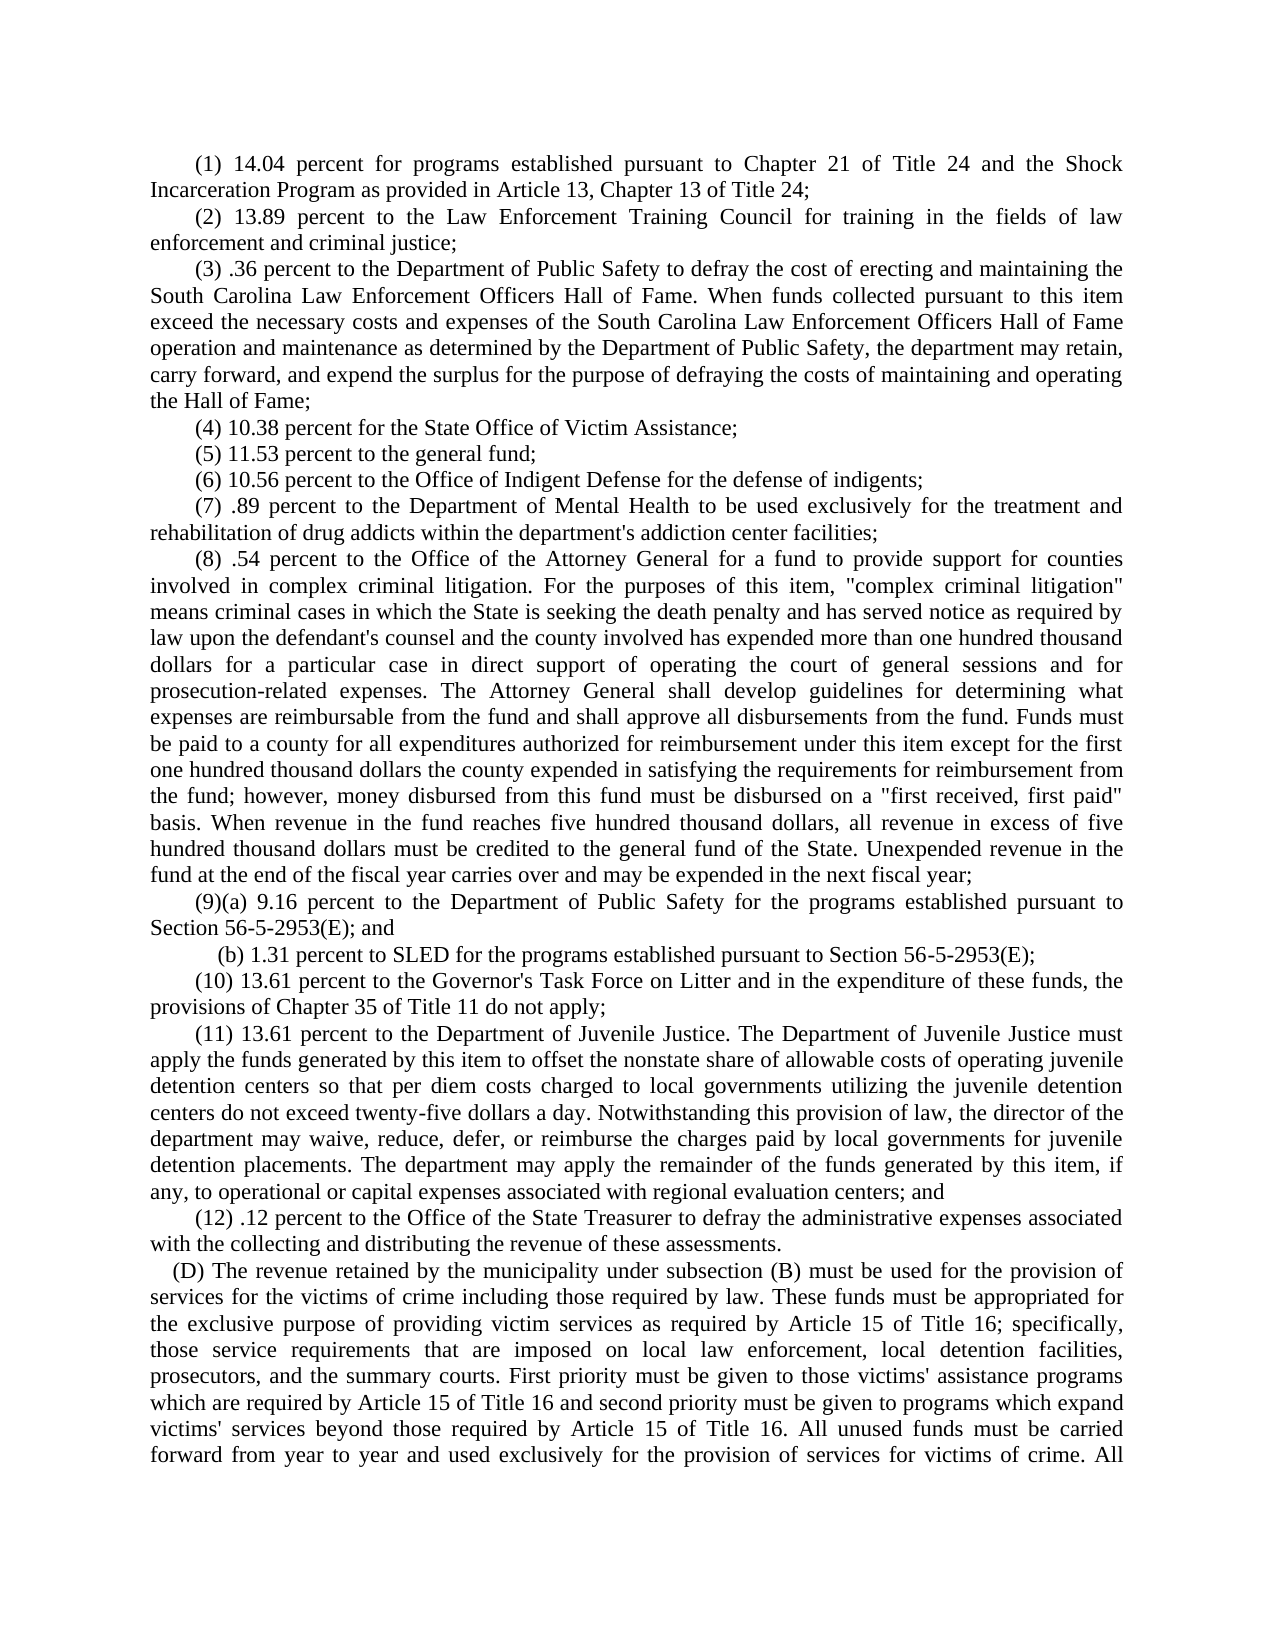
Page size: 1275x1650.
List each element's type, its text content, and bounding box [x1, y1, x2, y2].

text (12) .12 percent to the Office of the State Treasurer to defray the administrative expenses associated with the collecting and distributing the revenue of these assessments. [150, 1204, 1125, 1257]
text (2) 13.89 percent to the Law Enforcement Training Council for training in the fields of law enforcement and criminal justice; [150, 203, 1125, 255]
text (9)(a) 9.16 percent to the Department of Public Safety for the programs established pursuant to Section 56-5-2953(E); and [150, 888, 1125, 941]
text (8) .54 percent to the Office of the Attorney General for a fund to provide support for counties involved in complex criminal litigation. For the purposes of this item, "complex criminal litigation" means criminal cases in which the State is seeking the death penalty and has served notice as required by law upon the defendant's counsel and the county involved has expended more than one hundred thousand dollars for a particular case in direct support of operating the court of general sessions and for prosecution-related expenses. The Attorney General shall develop guidelines for determining what expenses are reimbursable from the fund and shall approve all disbursements from the fund. Funds must be paid to a county for all expenditures authorized for reimbursement under this item except for the first one hundred thousand dollars the county expended in satisfying the requirements for reimbursement from the fund; however, money disbursed from this fund must be disbursed on a "first received, first paid" basis. When revenue in the fund reaches five hundred thousand dollars, all revenue in excess of five hundred thousand dollars must be credited to the general fund of the State. Unexpended revenue in the fund at the end of the fiscal year carries over and may be expended in the next fiscal year; [150, 545, 1125, 888]
text (1) 14.04 percent for programs established pursuant to Chapter 21 of Title 24 and the Shock Incarceration Program as provided in Article 13, Chapter 13 of Title 24; [150, 150, 1125, 203]
text (3) .36 percent to the Department of Public Safety to defray the cost of erecting and maintaining the South Carolina Law Enforcement Officers Hall of Fame. When funds collected pursuant to this item exceed the necessary costs and expenses of the South Carolina Law Enforcement Officers Hall of Fame operation and maintenance as determined by the Department of Public Safety, the department may retain, carry forward, and expend the surplus for the purpose of defraying the costs of maintaining and operating the Hall of Fame; [150, 255, 1125, 413]
text (4) 10.38 percent for the State Office of Victim Assistance; [150, 413, 1125, 440]
text (7) .89 percent to the Department of Mental Health to be used exclusively for the treatment and rehabilitation of drug addicts within the department's addiction center facilities; [150, 493, 1125, 545]
text (6) 10.56 percent to the Office of Indigent Defense for the defense of indigents; [150, 466, 1125, 493]
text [150, 1257, 1125, 1468]
text (b) 1.31 percent to SLED for the programs established pursuant to Section 56-5-2953(E); [150, 941, 1125, 967]
text (10) 13.61 percent to the Governor's Task Force on Litter and in the expenditure of these funds, the provisions of Chapter 35 of Title 11 do not apply; [150, 967, 1125, 1020]
text (11) 13.61 percent to the Department of Juvenile Justice. The Department of Juvenile Justice must apply the funds generated by this item to offset the nonstate share of allowable costs of operating juvenile detention centers so that per diem costs charged to local governments utilizing the juvenile detention centers do not exceed twenty-five dollars a day. Notwithstanding this provision of law, the director of the department may waive, reduce, defer, or reimburse the charges paid by local governments for juvenile detention placements. The department may apply the remainder of the funds generated by this item, if any, to operational or capital expenses associated with regional evaluation centers; and [150, 1020, 1125, 1204]
text (5) 11.53 percent to the general fund; [150, 440, 1125, 466]
